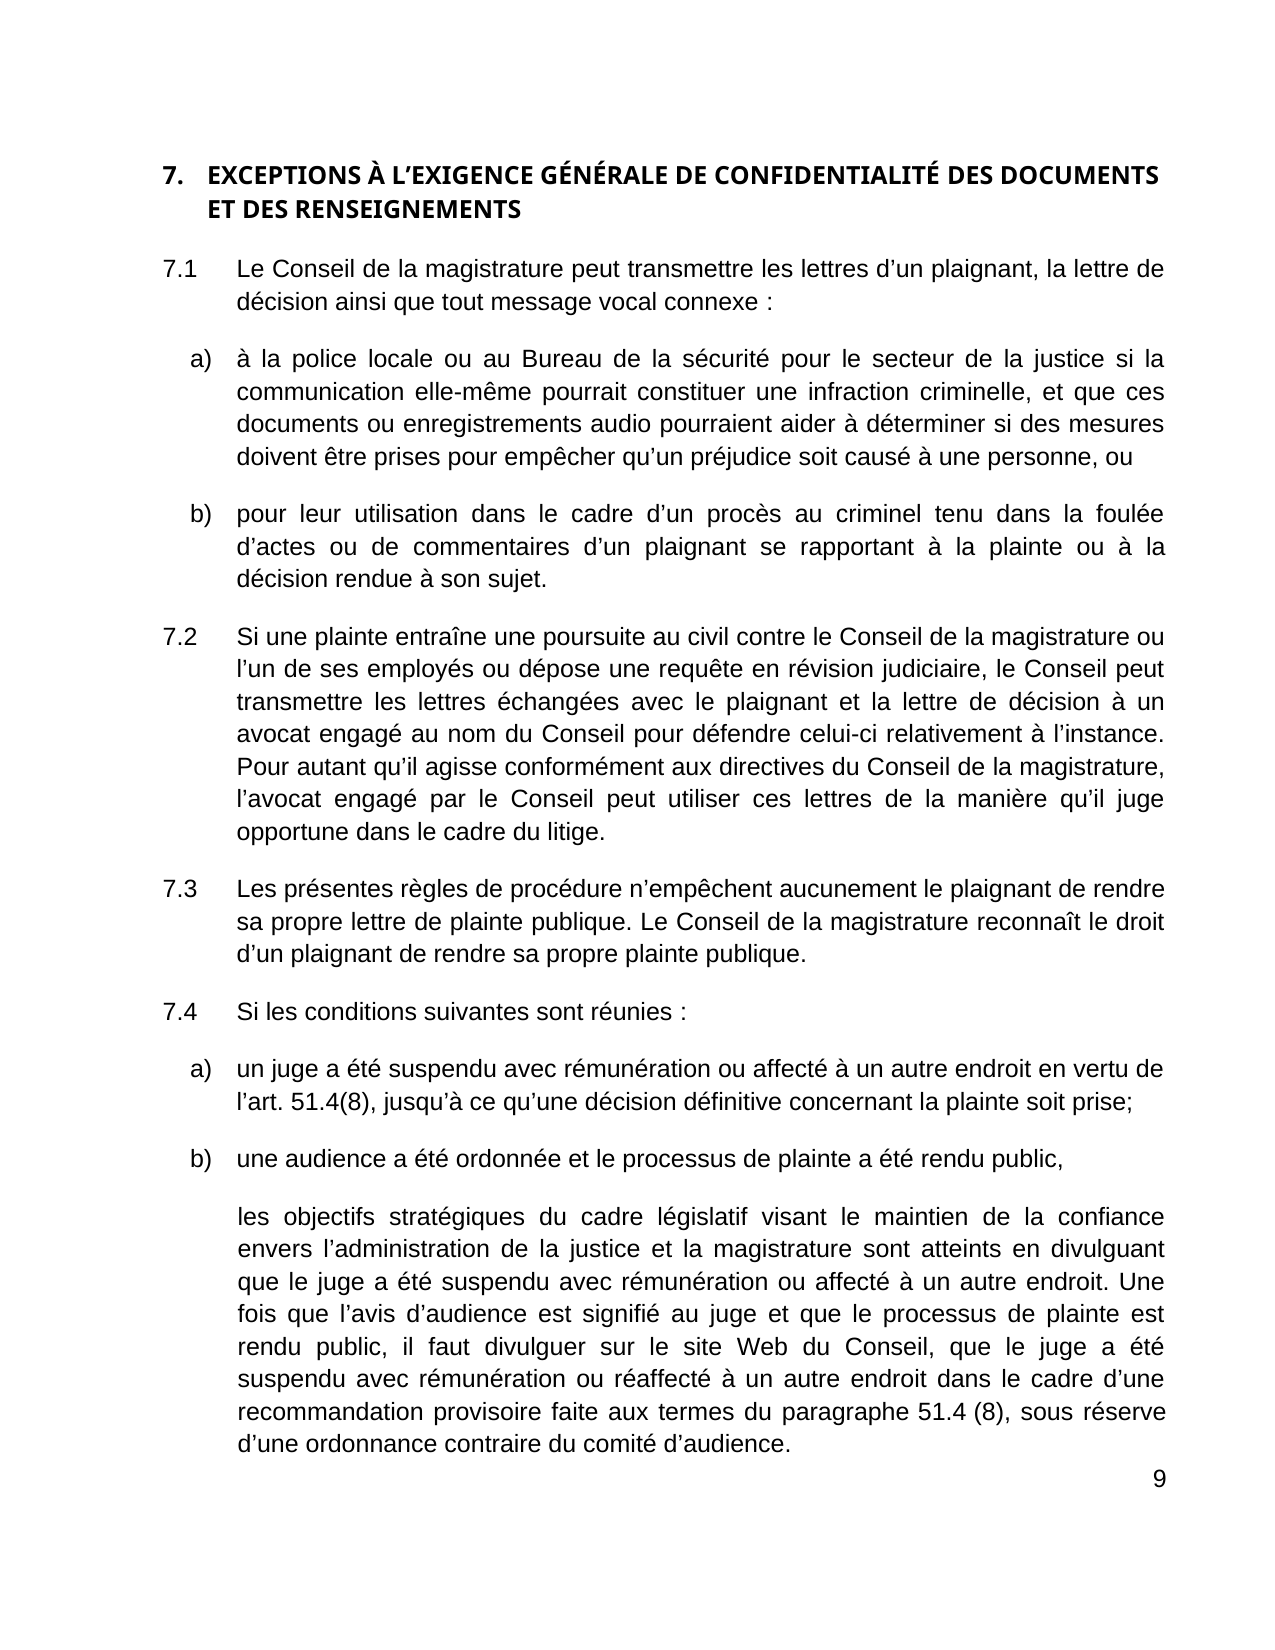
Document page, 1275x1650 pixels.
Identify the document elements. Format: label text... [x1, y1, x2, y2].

text à la police locale ou au Bureau de la sécurité pour le secteur de la justice si la communication elle-même pourrait constituer une infraction criminelle, et que ces documents ou enregistrements audio pourraient aider à déterminer si des mesures doivent être prises pour empêcher qu’un préjudice soit causé à une personne, ou [190, 341, 1167, 471]
text pour leur utilisation dans le cadre d’un procès au criminel tenu dans la foulée d’actes ou de commentaires d’un plaignant se rapportant à la plainte ou à la décision rendue à son sujet. [190, 496, 1167, 593]
text un juge a été suspendu avec rémunération ou affecté à un autre endroit en vertu de l’art. 51.4(8), jusqu’à ce qu’une décision définitive concernant la plainte soit prise; [190, 1051, 1167, 1116]
text Les présentes règles de procédure n’empêchent aucunement le plaignant de rendre sa propre lettre de plainte publique. Le Conseil de la magistrature reconnaît le droit d’un plaignant de rendre sa propre plainte publique. [162, 871, 1167, 968]
text une audience a été ordonnée et le processus de plainte a été rendu public, [190, 1141, 1167, 1173]
text Si les conditions suivantes sont réunies : [162, 993, 1167, 1026]
text Si une plainte entraîne une poursuite au civil contre le Conseil de la magistrature ou l’un de ses employés ou dépose une requête en révision judiciaire, le Conseil peut transmettre les lettres échangées avec le plaignant et la lettre de décision à un avocat engagé au nom du Conseil pour défendre celui-ci relativement à l’instance. Pour autant qu’il agisse conformément aux directives du Conseil de la magistrature, l’avocat engagé par le Conseil peut utiliser ces lettres de la manière qu’il juge opportune dans le cadre du litige. [162, 618, 1167, 846]
text Le Conseil de la magistrature peut transmettre les lettres d’un plaignant, la lettre de décision ainsi que tout message vocal connexe : [162, 251, 1167, 316]
text Exceptions à l’exigence générale de confidentialité des documents et des renseignements [162, 157, 1167, 226]
list les objectifs stratégiques du cadre législatif visant le maintien de la confiance envers l’administration de la justice et la magistrature sont atteints en divulguant que le juge a été suspendu avec rémunération ou affecté à un autre endroit. Une fois que l’avis d’audience est signifié au juge et que le processus de plainte est rendu public, il faut divulguer sur le site Web du Conseil, que le juge a été suspendu avec rémunération ou réaffecté à un autre endroit dans le cadre d’une recommandation provisoire faite aux termes du paragraphe 51.4 (8), sous réserve d’une ordonnance contraire du comité d’audience. [237, 1198, 1167, 1458]
